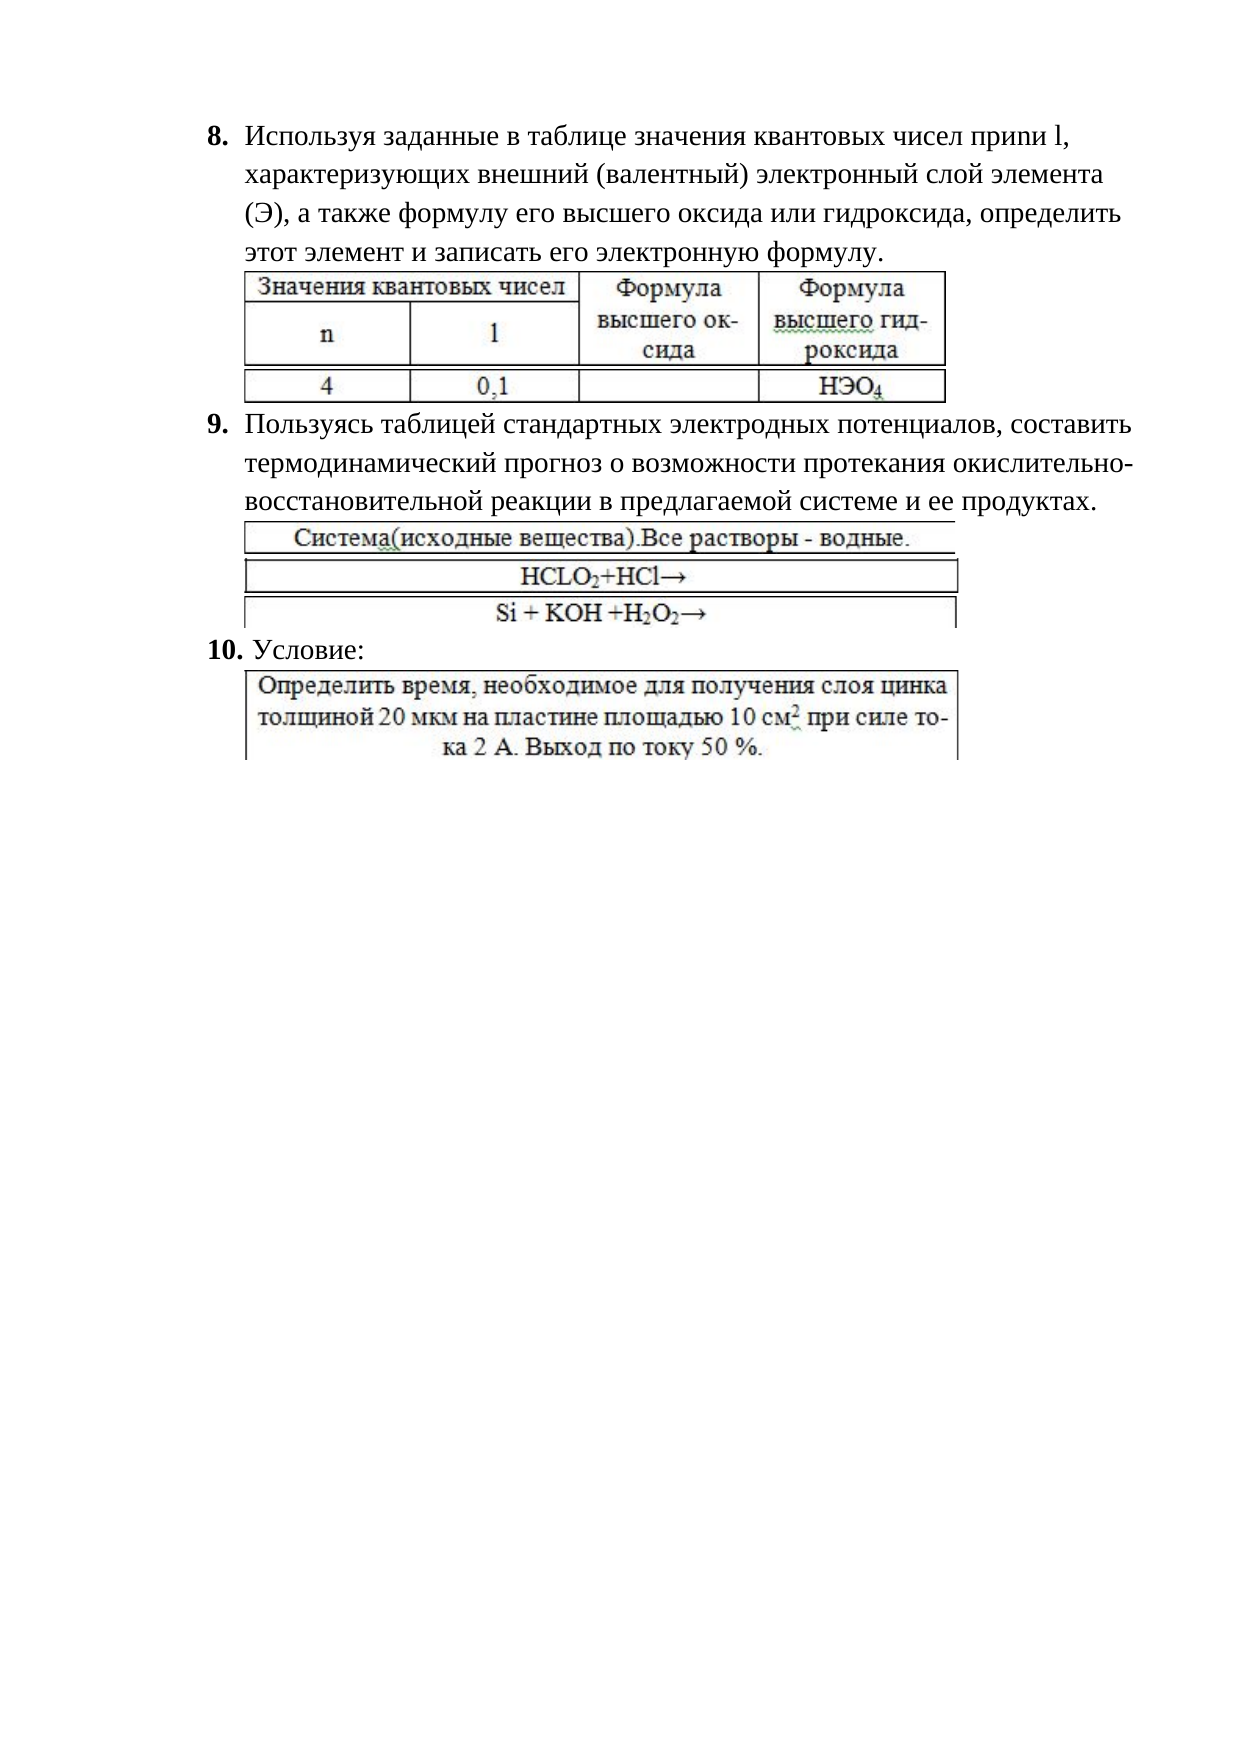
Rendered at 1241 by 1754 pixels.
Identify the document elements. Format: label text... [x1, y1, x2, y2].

picture [244, 596, 957, 628]
picture [244, 670, 959, 760]
picture [244, 558, 959, 593]
picture [244, 271, 946, 366]
picture [244, 521, 956, 554]
list Условие: [207, 632, 1152, 666]
picture [244, 369, 946, 403]
